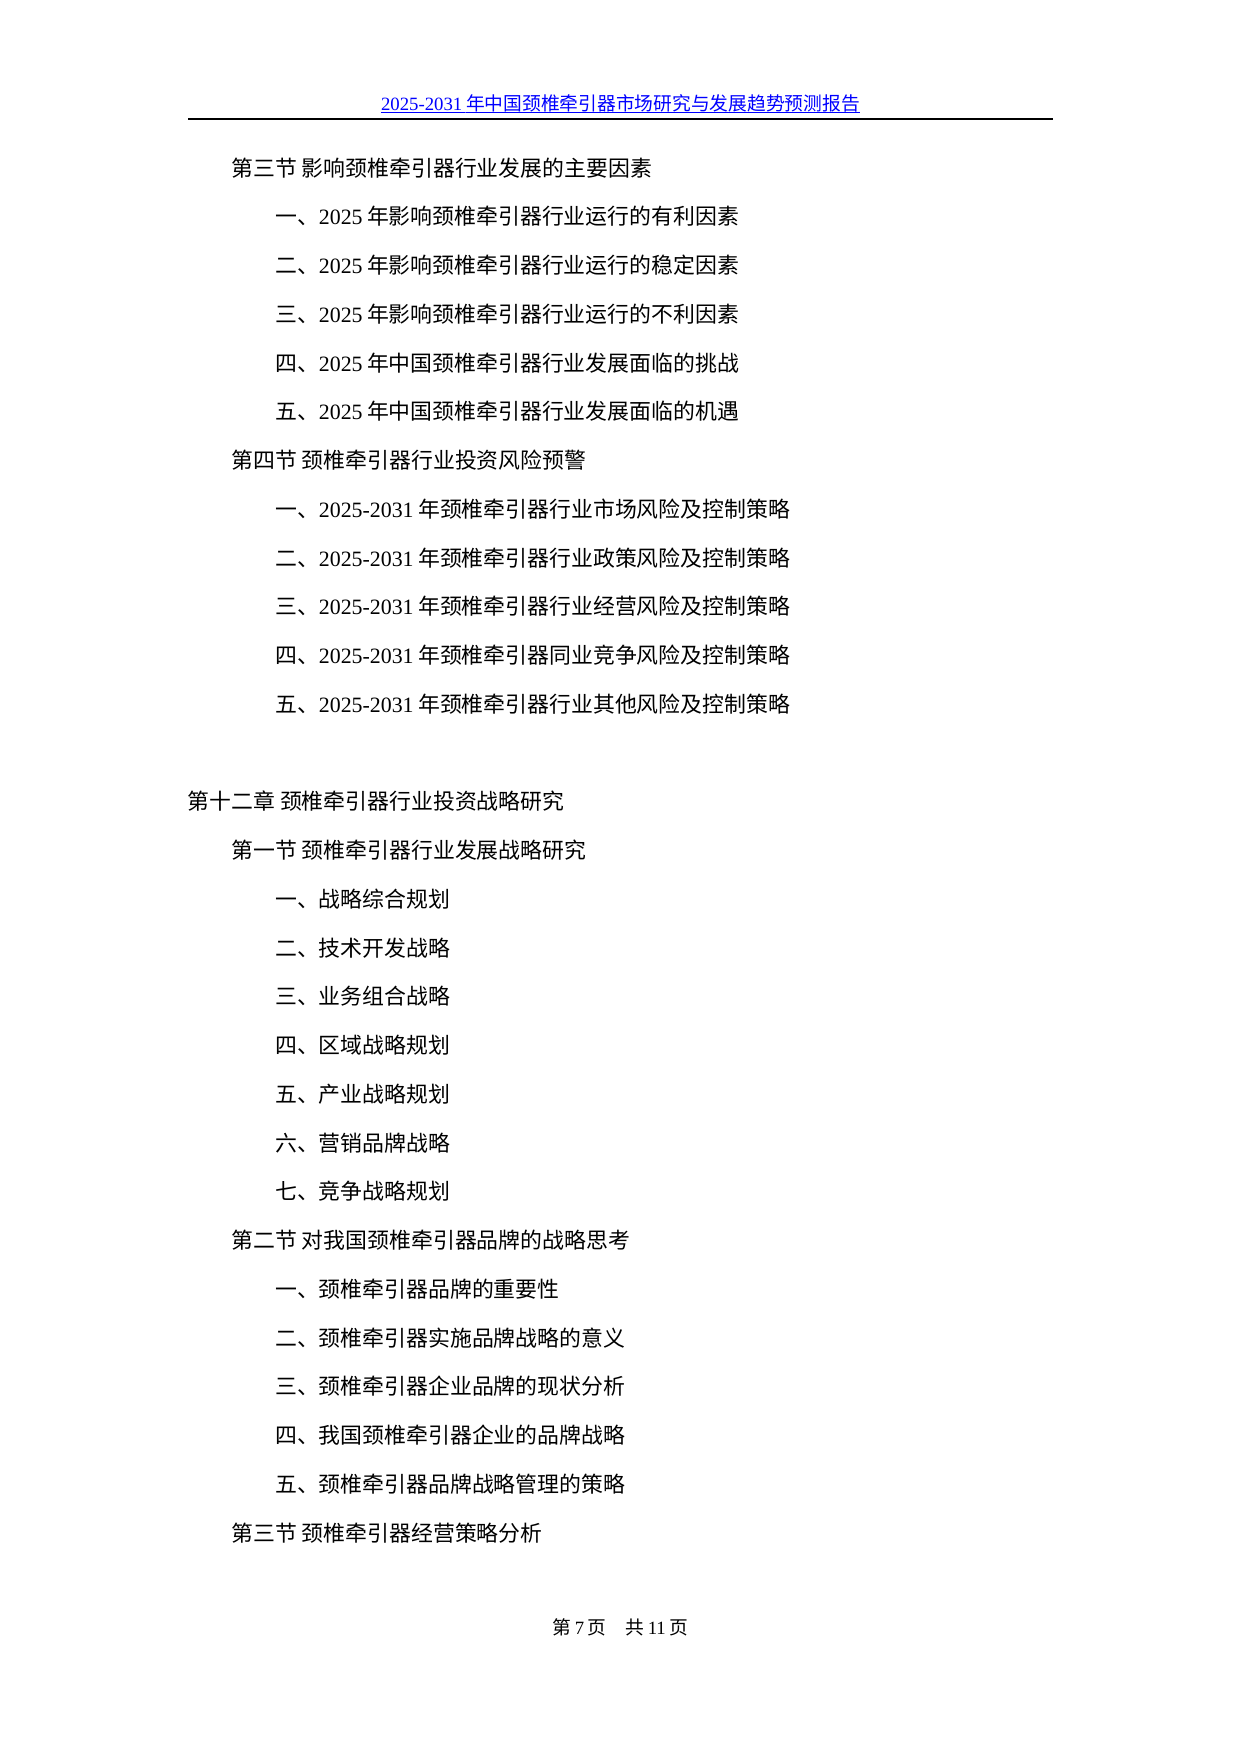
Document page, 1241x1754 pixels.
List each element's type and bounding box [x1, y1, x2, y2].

text [187, 150, 1053, 1548]
